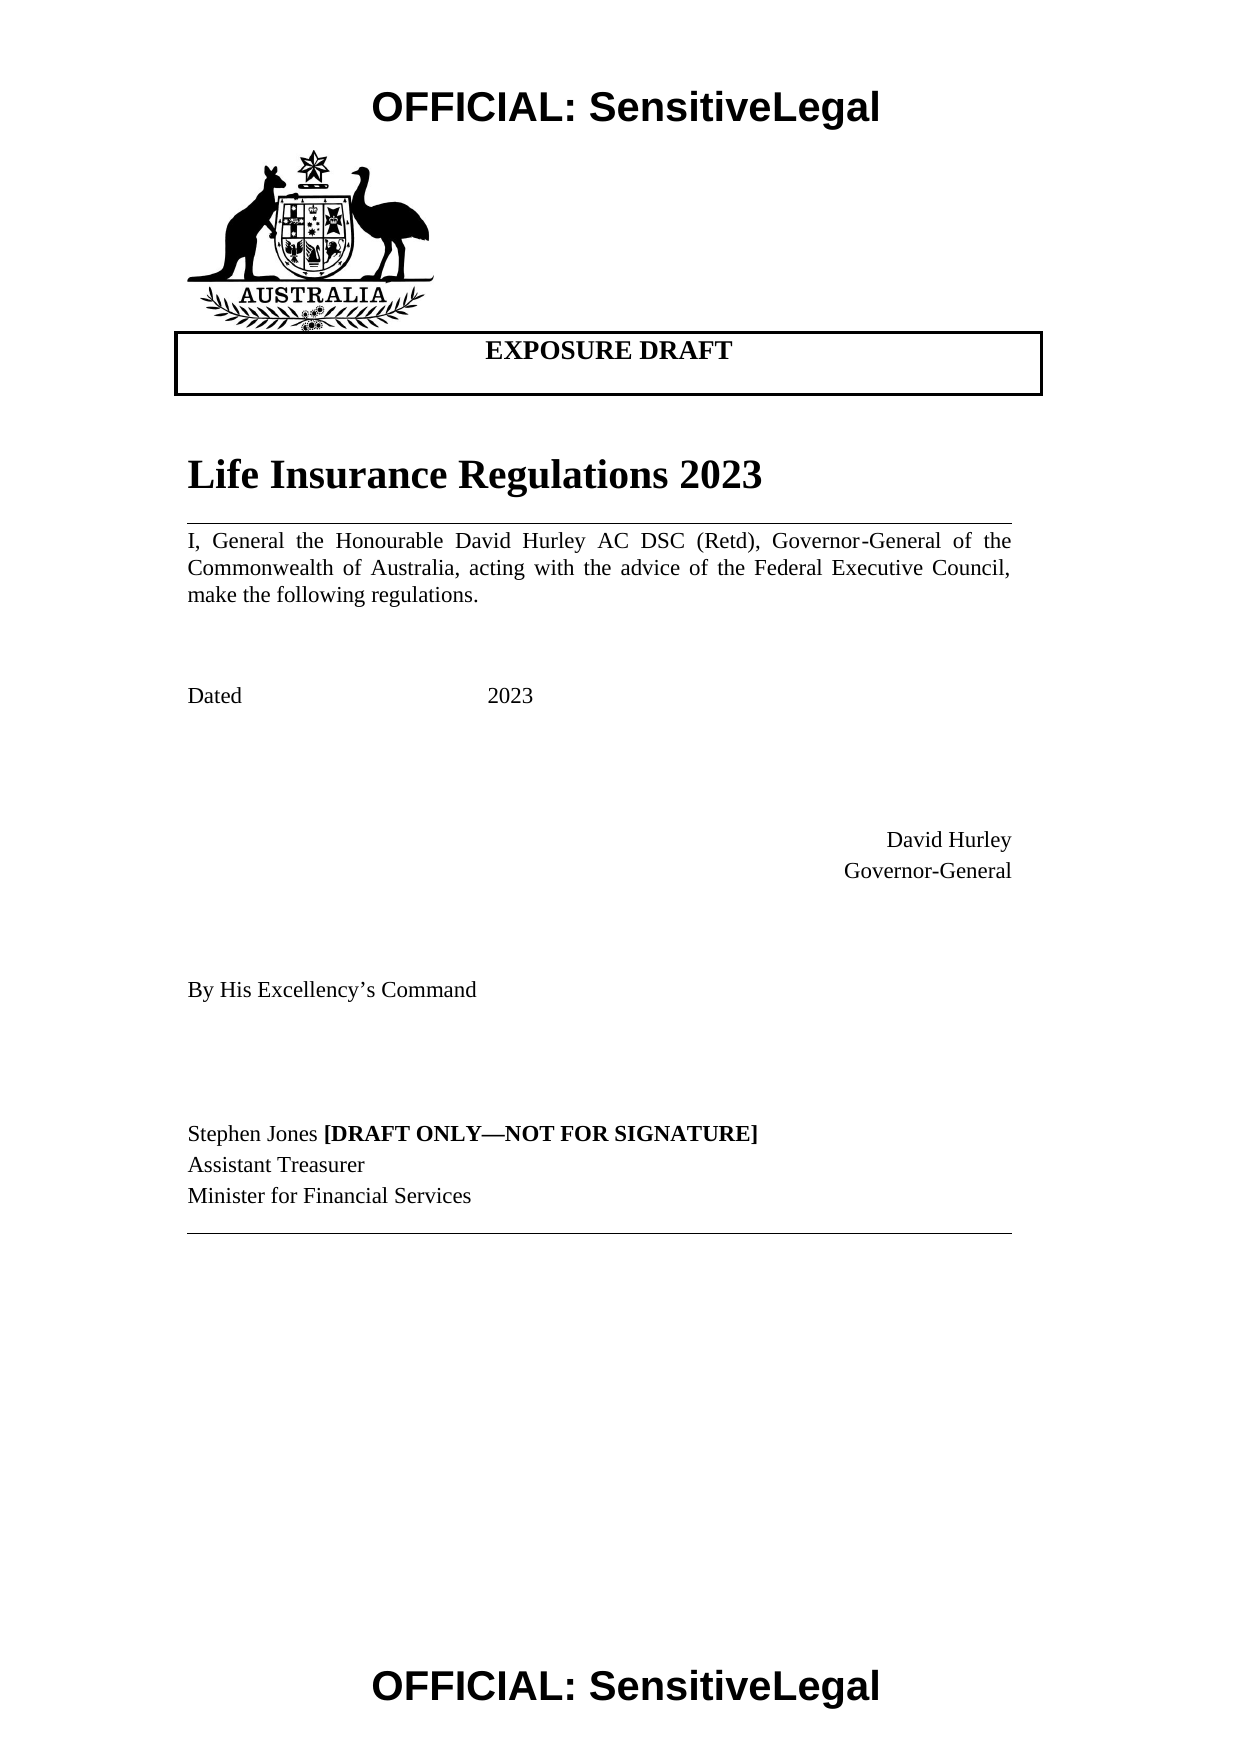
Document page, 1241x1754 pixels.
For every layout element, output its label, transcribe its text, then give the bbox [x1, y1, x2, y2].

text Dated 2023 [187, 682, 1012, 708]
text Life Insurance Regulations 2023 [187, 450, 1053, 498]
table_header EXPOSURE DRAFT [178, 334, 1040, 393]
text Assistant Treasurer Minister for Financial Services [187, 1146, 1012, 1233]
text David Hurley [228, 821, 1012, 852]
text By His Excellency’s Command [187, 971, 1012, 1002]
text Governor-General [228, 852, 1012, 883]
picture [187, 150, 434, 331]
text I, General the Honourable David Hurley AC DSC (Retd), Governor-General of the Commonwealth of Australia, acting with the advice of the Federal Executive Council, make the following regulations. [187, 524, 1012, 607]
text Stephen Jones [DRAFT ONLY—NOT FOR SIGNATURE] [187, 1115, 1012, 1146]
